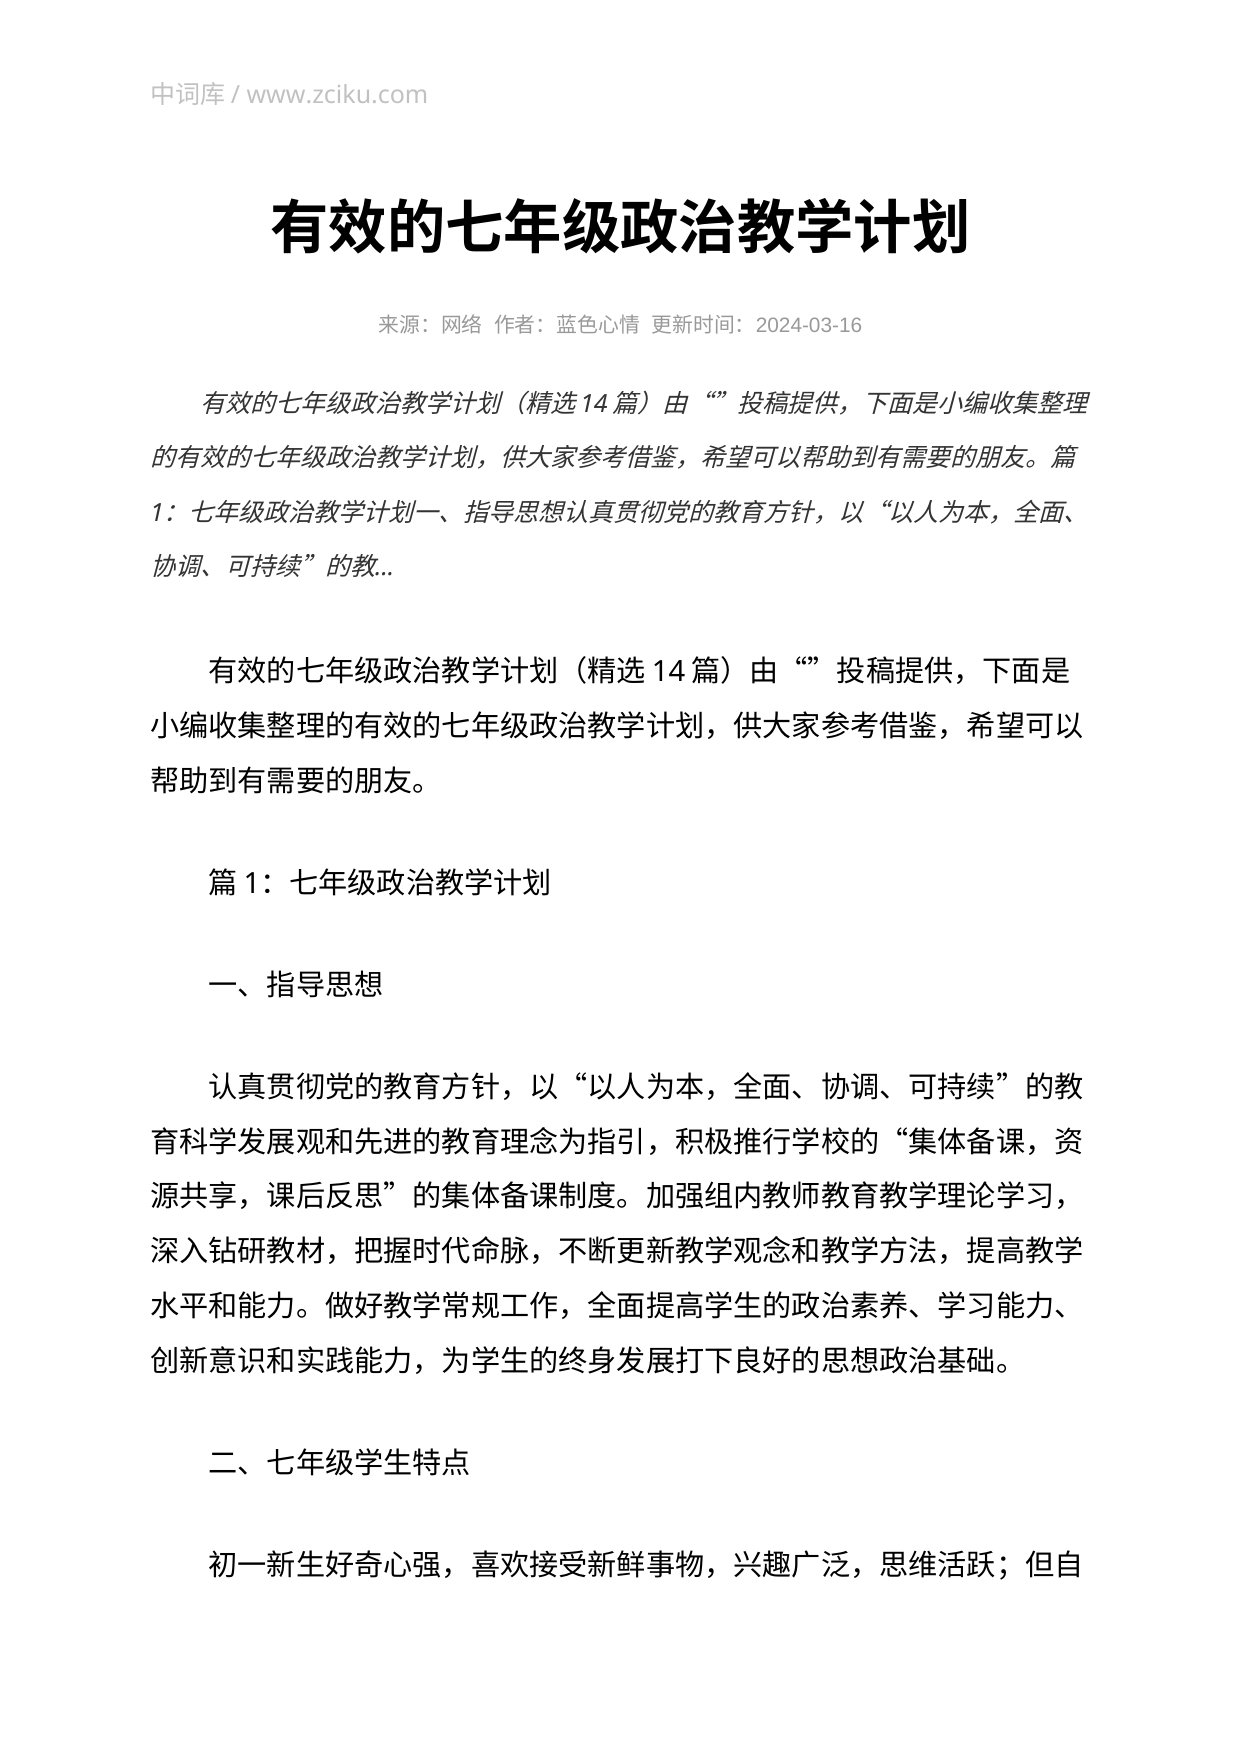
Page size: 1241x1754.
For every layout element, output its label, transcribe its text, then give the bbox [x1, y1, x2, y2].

text 二、七年级学生特点 [150, 1439, 1090, 1482]
text 篇1：七年级政治教学计划 [150, 859, 1090, 902]
text 认真贯彻党的教育方针，以“以人为本，全面、协调、可持续”的教育科学发展观和先进的教育理念为指引，积极推行学校的“集体备课，资源共享，课后反思”的集体备课制度。加强组内教师教育教学理论学习，深入钻研教材，把握时代命脉，不断更新教学观念和教学方法，提高教学水平和能力。做好教学常规工作，全面提高学生的政治素养、学习能力、创新意识和实践能力，为学生的终身发展打下良好的思想政治基础。 [150, 1063, 1090, 1380]
subtitle 有效的七年级政治教学计划 [150, 181, 1090, 266]
text 来源：网络 作者：蓝色心情 更新时间：2024-03-16 [150, 313, 1090, 337]
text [150, 1541, 1090, 1583]
text 有效的七年级政治教学计划（精选14篇）由“”投稿提供，下面是小编收集整理的有效的七年级政治教学计划，供大家参考借鉴，希望可以帮助到有需要的朋友。 [150, 648, 1090, 800]
text 一、指导思想 [150, 961, 1090, 1004]
text 有效的七年级政治教学计划（精选14篇）由“”投稿提供，下面是小编收集整理的有效的七年级政治教学计划，供大家参考借鉴，希望可以帮助到有需要的朋友。篇1：七年级政治教学计划一、指导思想认真贯彻党的教育方针，以“以人为本，全面、协调、可持续”的教... [150, 383, 1090, 583]
